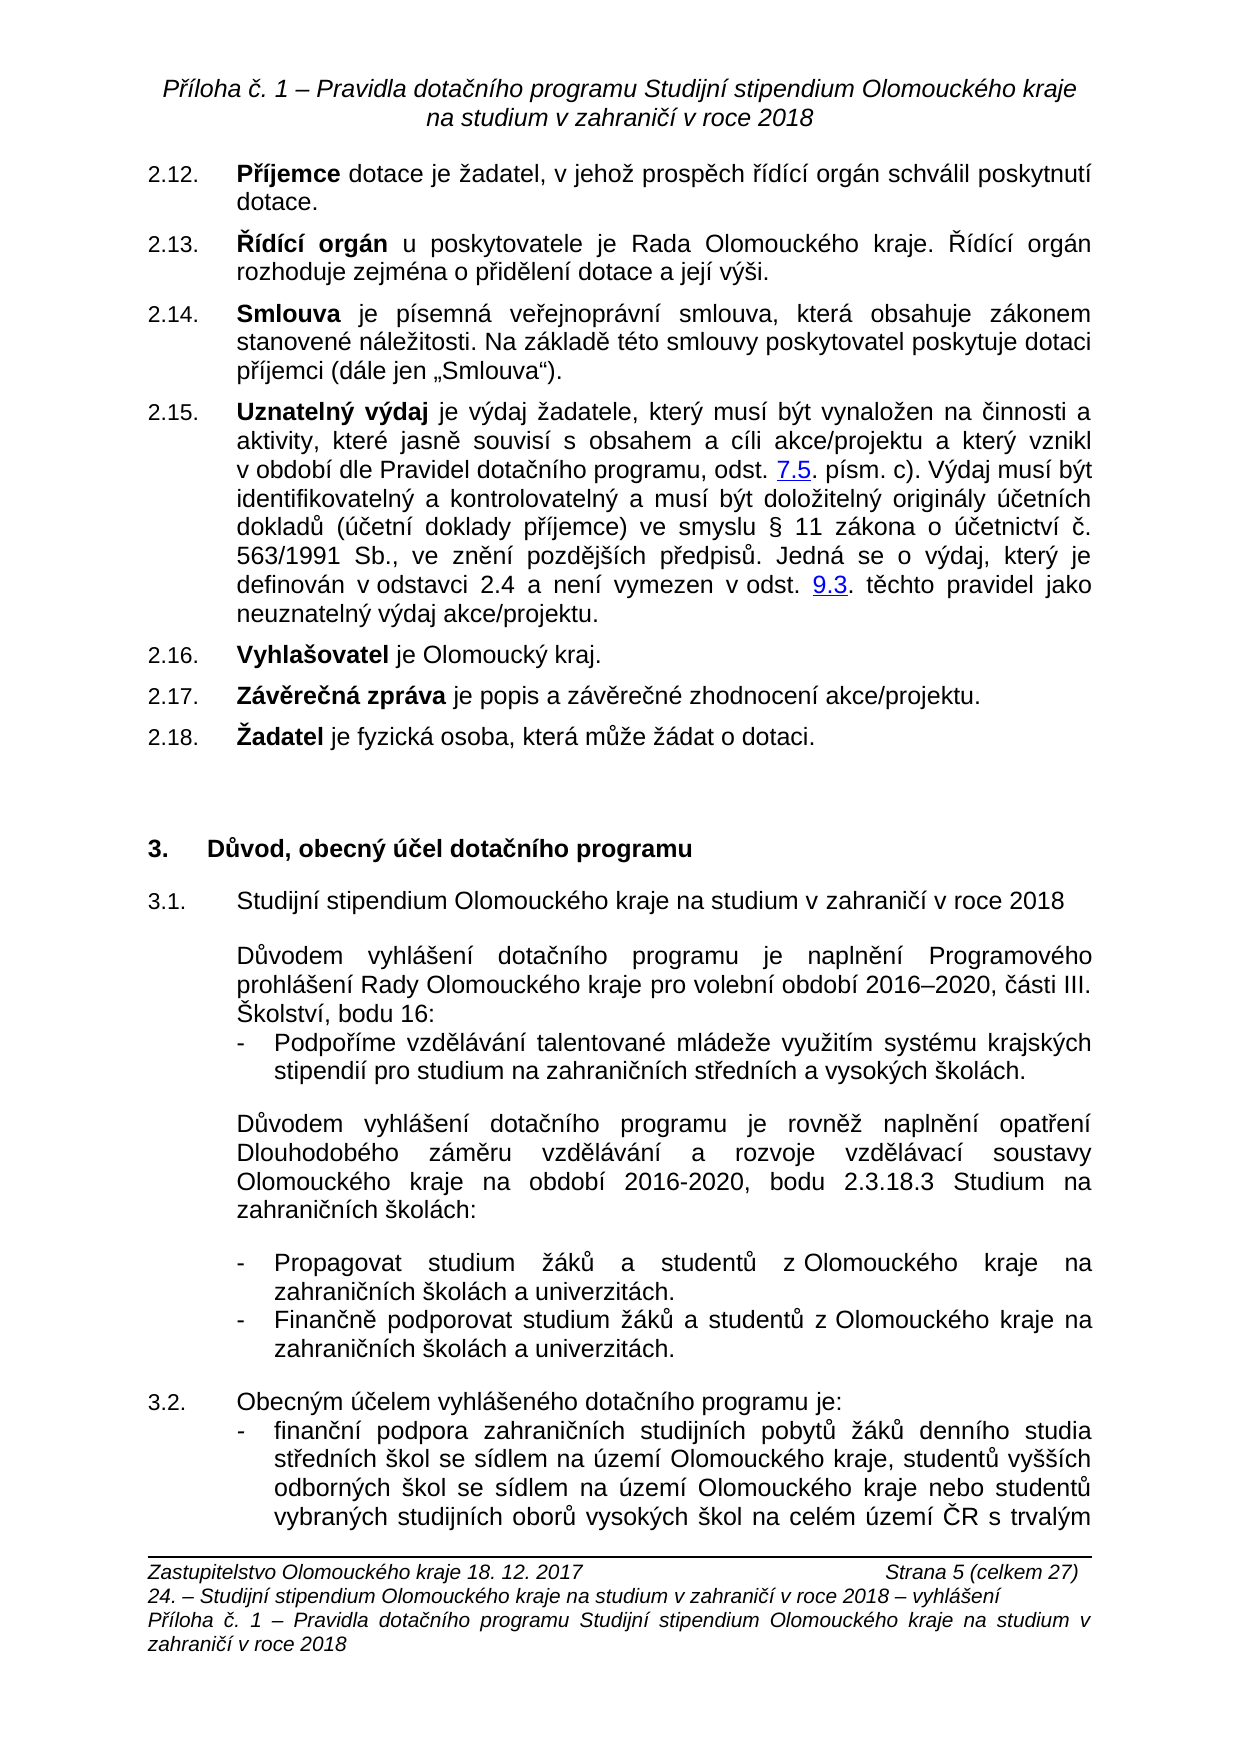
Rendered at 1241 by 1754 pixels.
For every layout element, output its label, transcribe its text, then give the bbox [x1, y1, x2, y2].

list Smlouva je písemná veřejnoprávní smlouva, která obsahuje zákonem stanovené náležitosti. Na základě této smlouvy poskytovatel poskytuje dotaci příjemci (dále jen „Smlouva“). [148, 298, 1092, 385]
list Žadatel je fyzická osoba, která může žádat o dotaci. [148, 722, 1092, 751]
list Řídící orgán u poskytovatele je Rada Olomouckého kraje. Řídící orgán rozhoduje zejména o přidělení dotace a její výši. [148, 228, 1092, 286]
list Důvodem vyhlášení dotačního programu je naplnění Programového prohlášení Rady Olomouckého kraje pro volební období 2016–2020, části III. Školství, bodu 16: [236, 941, 1092, 1028]
list Podpoříme vzdělávání talentované mládeže využitím systému krajských stipendií pro studium na zahraničních středních a vysokých školách. [236, 1028, 1092, 1085]
list Uznatelný výdaj je výdaj žadatele, který musí být vynaložen na činnosti a aktivity, které jasně souvisí s obsahem a cíli akce/projektu a který vznikl v období dle Pravidel dotačního programu, odst. 7.5. písm. c). Výdaj musí být identifikovatelný a kontrolovatelný a musí být doložitelný originály účetních dokladů (účetní doklady příjemce) ve smyslu § 11 zákona o účetnictví č. 563/1991 Sb., ve znění pozdějších předpisů. Jedná se o výdaj, který je definován v odstavci 2.4 a není vymezen v odst. 9.3. těchto pravidel jako neuznatelný výdaj akce/projektu. [148, 397, 1092, 627]
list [236, 1416, 1092, 1531]
list Finančně podporovat studium žáků a studentů z Olomouckého kraje na zahraničních školách a univerzitách. [236, 1306, 1092, 1363]
list Vyhlašovatel je Olomoucký kraj. [148, 640, 1092, 668]
list Studijní stipendium Olomouckého kraje na studium v zahraničí v roce 2018 [148, 886, 1092, 915]
list Propagovat studium žáků a studentů z Olomouckého kraje na zahraničních školách a univerzitách. [236, 1248, 1092, 1306]
list Obecným účelem vyhlášeného dotačního programu je: [148, 1387, 1092, 1416]
list Příjemce dotace je žadatel, v jehož prospěch řídící orgán schválil poskytnutí dotace. [148, 158, 1092, 216]
list Důvodem vyhlášení dotačního programu je rovněž naplnění opatření Dlouhodobého záměru vzdělávání a rozvoje vzdělávací soustavy Olomouckého kraje na období 2016-2020, bodu 2.3.18.3 Studium na zahraničních školách: [236, 1109, 1092, 1224]
list Závěrečná zpráva je popis a závěrečné zhodnocení akce/projektu. [148, 681, 1092, 710]
list Důvod, obecný účel dotačního programu [148, 833, 1092, 862]
